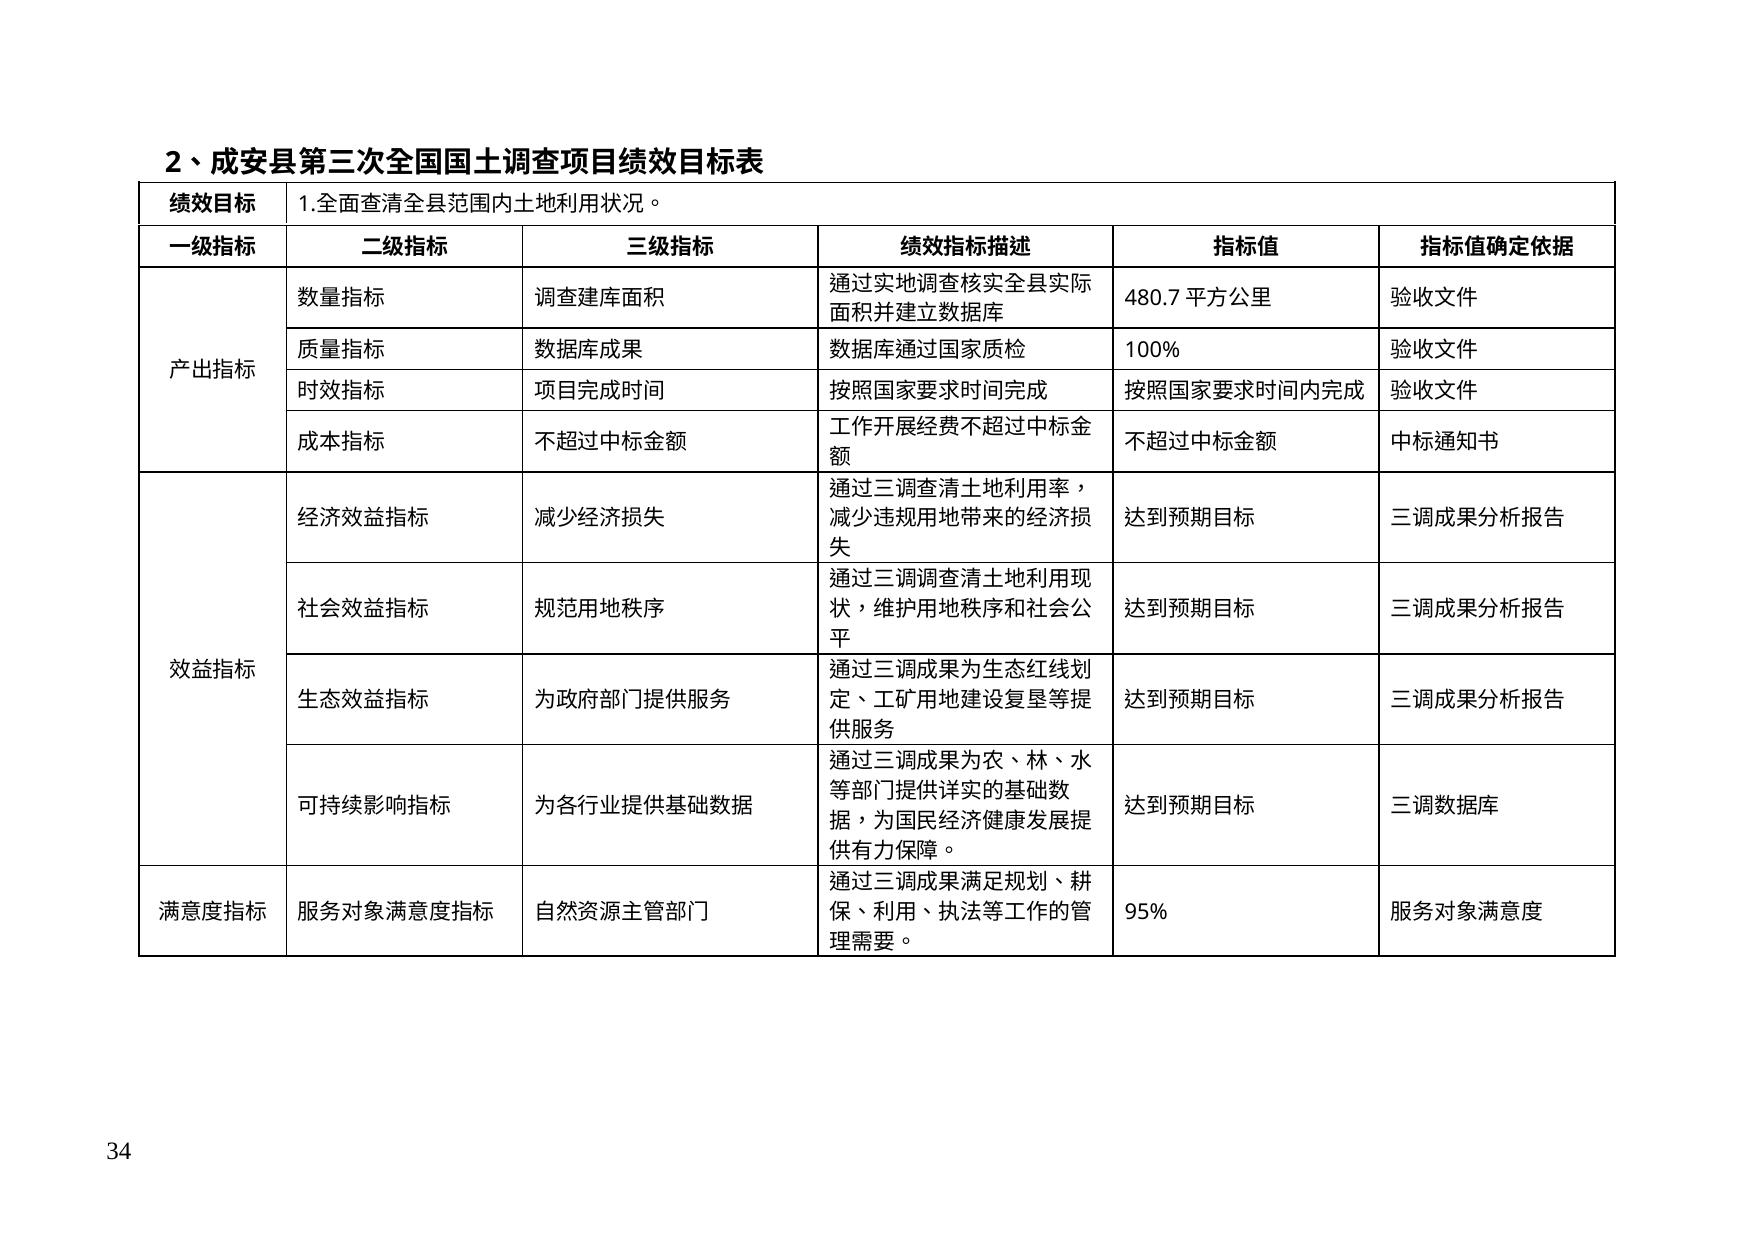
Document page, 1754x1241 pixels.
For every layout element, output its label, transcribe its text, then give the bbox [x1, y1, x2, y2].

table_cell 95% [1114, 866, 1378, 955]
table_cell 达到预期目标 [1114, 655, 1378, 744]
table_cell 为政府部门提供服务 [523, 655, 817, 744]
table_cell 效益指标 [140, 473, 286, 864]
table_cell 生态效益指标 [287, 655, 522, 744]
table_cell 达到预期目标 [1114, 473, 1378, 562]
table_cell 减少经济损失 [523, 473, 817, 562]
table_cell 为各行业提供基础数据 [523, 745, 817, 864]
table_header 绩效指标描述 [819, 226, 1112, 266]
table_cell 100% [1114, 329, 1378, 368]
table_cell 通过三调查清土地利用率，减少违规用地带来的经济损失 [819, 473, 1112, 562]
table_cell 规范用地秩序 [523, 563, 817, 653]
table_cell 工作开展经费不超过中标金额 [819, 411, 1112, 471]
table_cell 成本指标 [287, 411, 522, 471]
table_cell 数据库成果 [523, 329, 817, 368]
table_cell 三调成果分析报告 [1380, 563, 1614, 653]
table_cell 社会效益指标 [287, 563, 522, 653]
table_cell 验收文件 [1380, 329, 1614, 368]
table_header 指标值确定依据 [1380, 226, 1614, 266]
table_cell 验收文件 [1380, 370, 1614, 410]
table_cell 达到预期目标 [1114, 563, 1378, 653]
table_cell 满意度指标 [140, 866, 286, 955]
table_cell 480.7平方公里 [1114, 268, 1378, 327]
table_cell 数量指标 [287, 268, 522, 327]
table_cell 达到预期目标 [1114, 745, 1378, 864]
table_cell 质量指标 [287, 329, 522, 368]
text 2、成安县第三次全国国土调查项目绩效目标表 [106, 142, 1648, 181]
table_cell 通过实地调查核实全县实际面积并建立数据库 [819, 268, 1112, 327]
table_cell 三调成果分析报告 [1380, 655, 1614, 744]
table_cell 通过三调成果为生态红线划定、工矿用地建设复垦等提供服务 [819, 655, 1112, 744]
table_cell 时效指标 [287, 370, 522, 410]
table_cell 项目完成时间 [523, 370, 817, 410]
table_cell 不超过中标金额 [523, 411, 817, 471]
table_header 指标值 [1114, 226, 1378, 266]
table_cell 可持续影响指标 [287, 745, 522, 864]
table_cell 自然资源主管部门 [523, 866, 817, 955]
table_cell 中标通知书 [1380, 411, 1614, 471]
table_cell 通过三调成果满足规划、耕保、利用、执法等工作的管理需要。 [819, 866, 1112, 955]
table_cell 验收文件 [1380, 268, 1614, 327]
table_cell 数据库通过国家质检 [819, 329, 1112, 368]
table_cell 不超过中标金额 [1114, 411, 1378, 471]
table_cell 按照国家要求时间内完成 [1114, 370, 1378, 410]
table_header 二级指标 [287, 226, 522, 266]
table_header 绩效目标 [140, 183, 286, 223]
table_cell 通过三调调查清土地利用现状，维护用地秩序和社会公平 [819, 563, 1112, 653]
table_header 一级指标 [140, 226, 286, 266]
table_cell 服务对象满意度 [1380, 866, 1614, 955]
table_header 三级指标 [523, 226, 817, 266]
table_cell 三调数据库 [1380, 745, 1614, 864]
table_cell 调查建库面积 [523, 268, 817, 327]
table_cell 服务对象满意度指标 [287, 866, 522, 955]
table_cell 产出指标 [140, 268, 286, 471]
table_cell 通过三调成果为农、林、水等部门提供详实的基础数据，为国民经济健康发展提供有力保障。 [819, 745, 1112, 864]
table_cell 经济效益指标 [287, 473, 522, 562]
table_cell 三调成果分析报告 [1380, 473, 1614, 562]
table_cell 按照国家要求时间完成 [819, 370, 1112, 410]
table_header 1.全面查清全县范围内土地利用状况。 [287, 183, 1614, 223]
